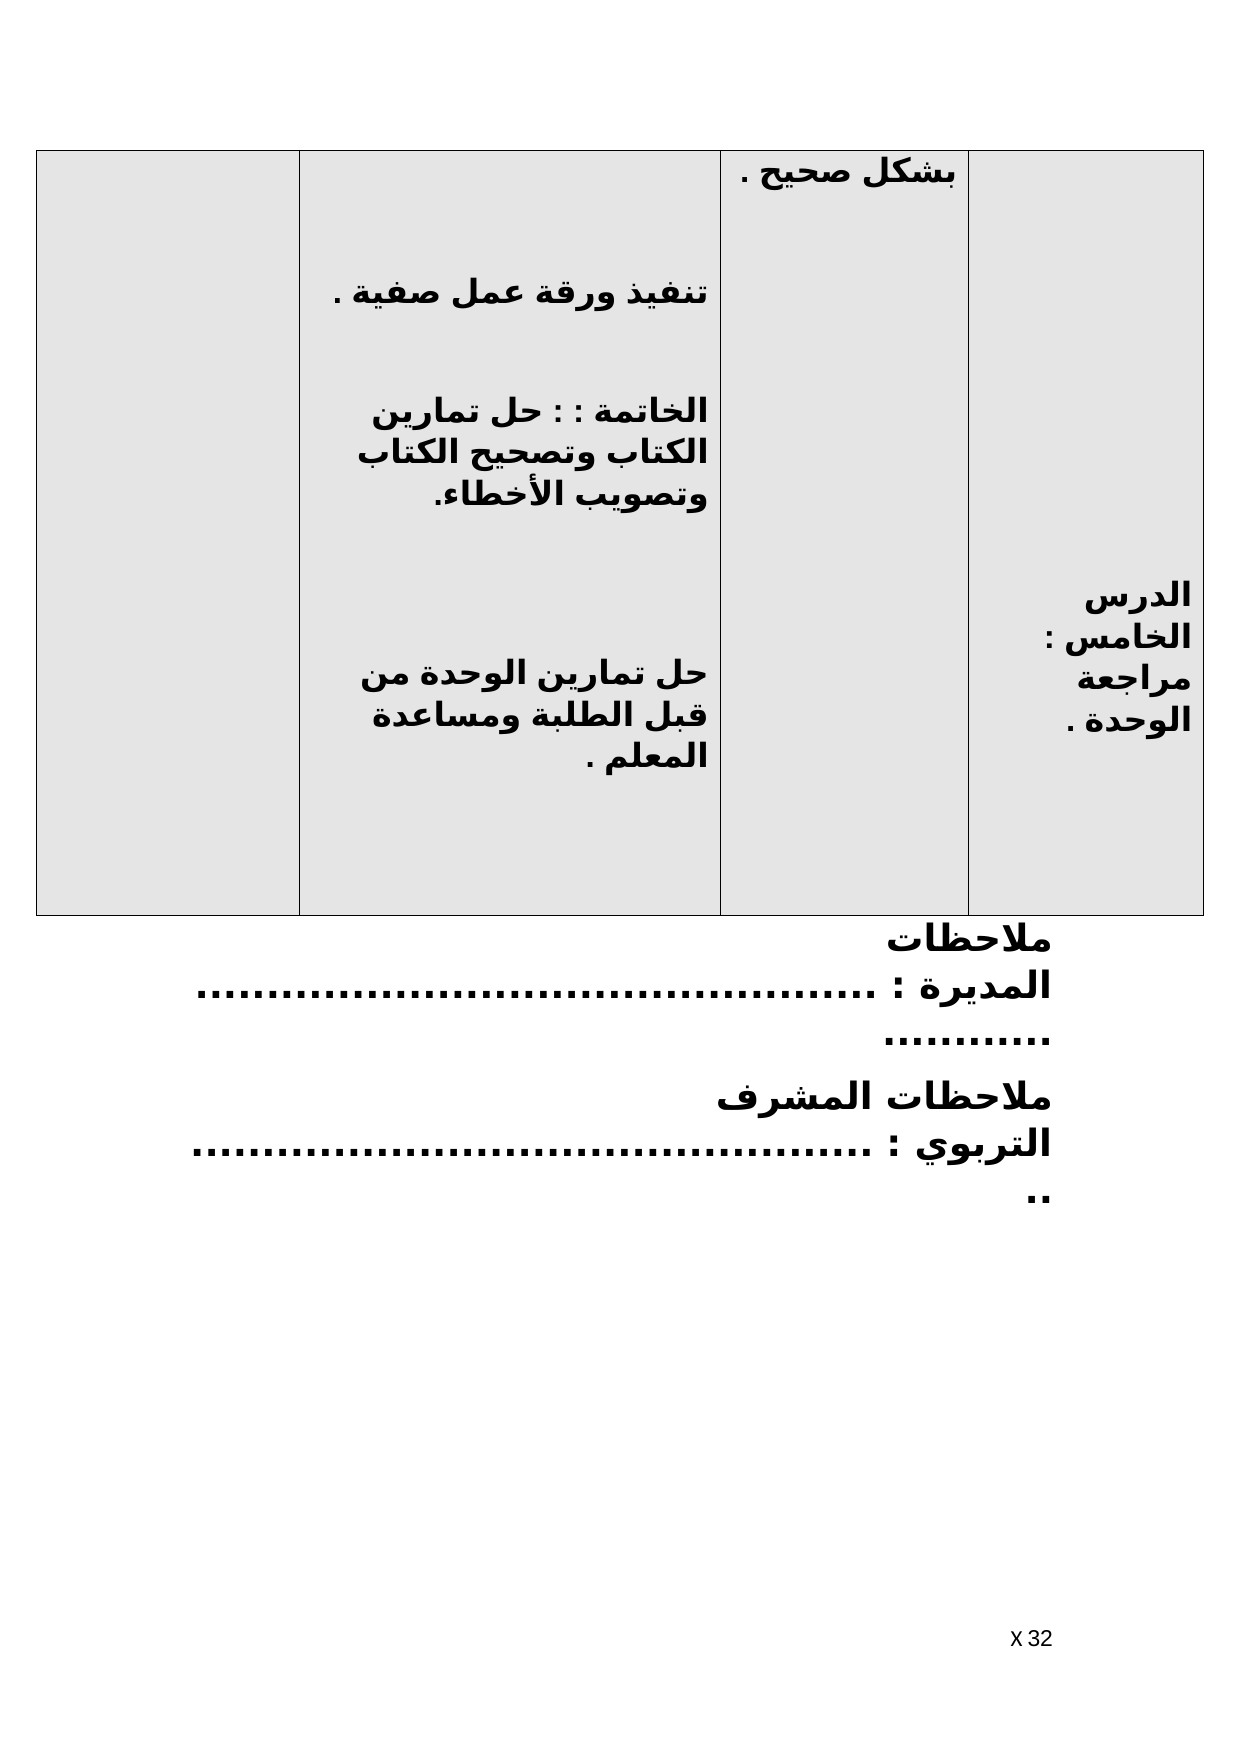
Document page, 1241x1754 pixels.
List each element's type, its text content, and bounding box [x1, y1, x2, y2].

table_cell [721, 151, 968, 915]
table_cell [969, 151, 1203, 915]
text ملاحظات المشرف التربوي : .................................................. [187, 1074, 1053, 1212]
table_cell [300, 151, 720, 915]
text ملاحظات المديرة : ............................................................ [187, 916, 1053, 1054]
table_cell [37, 151, 299, 915]
